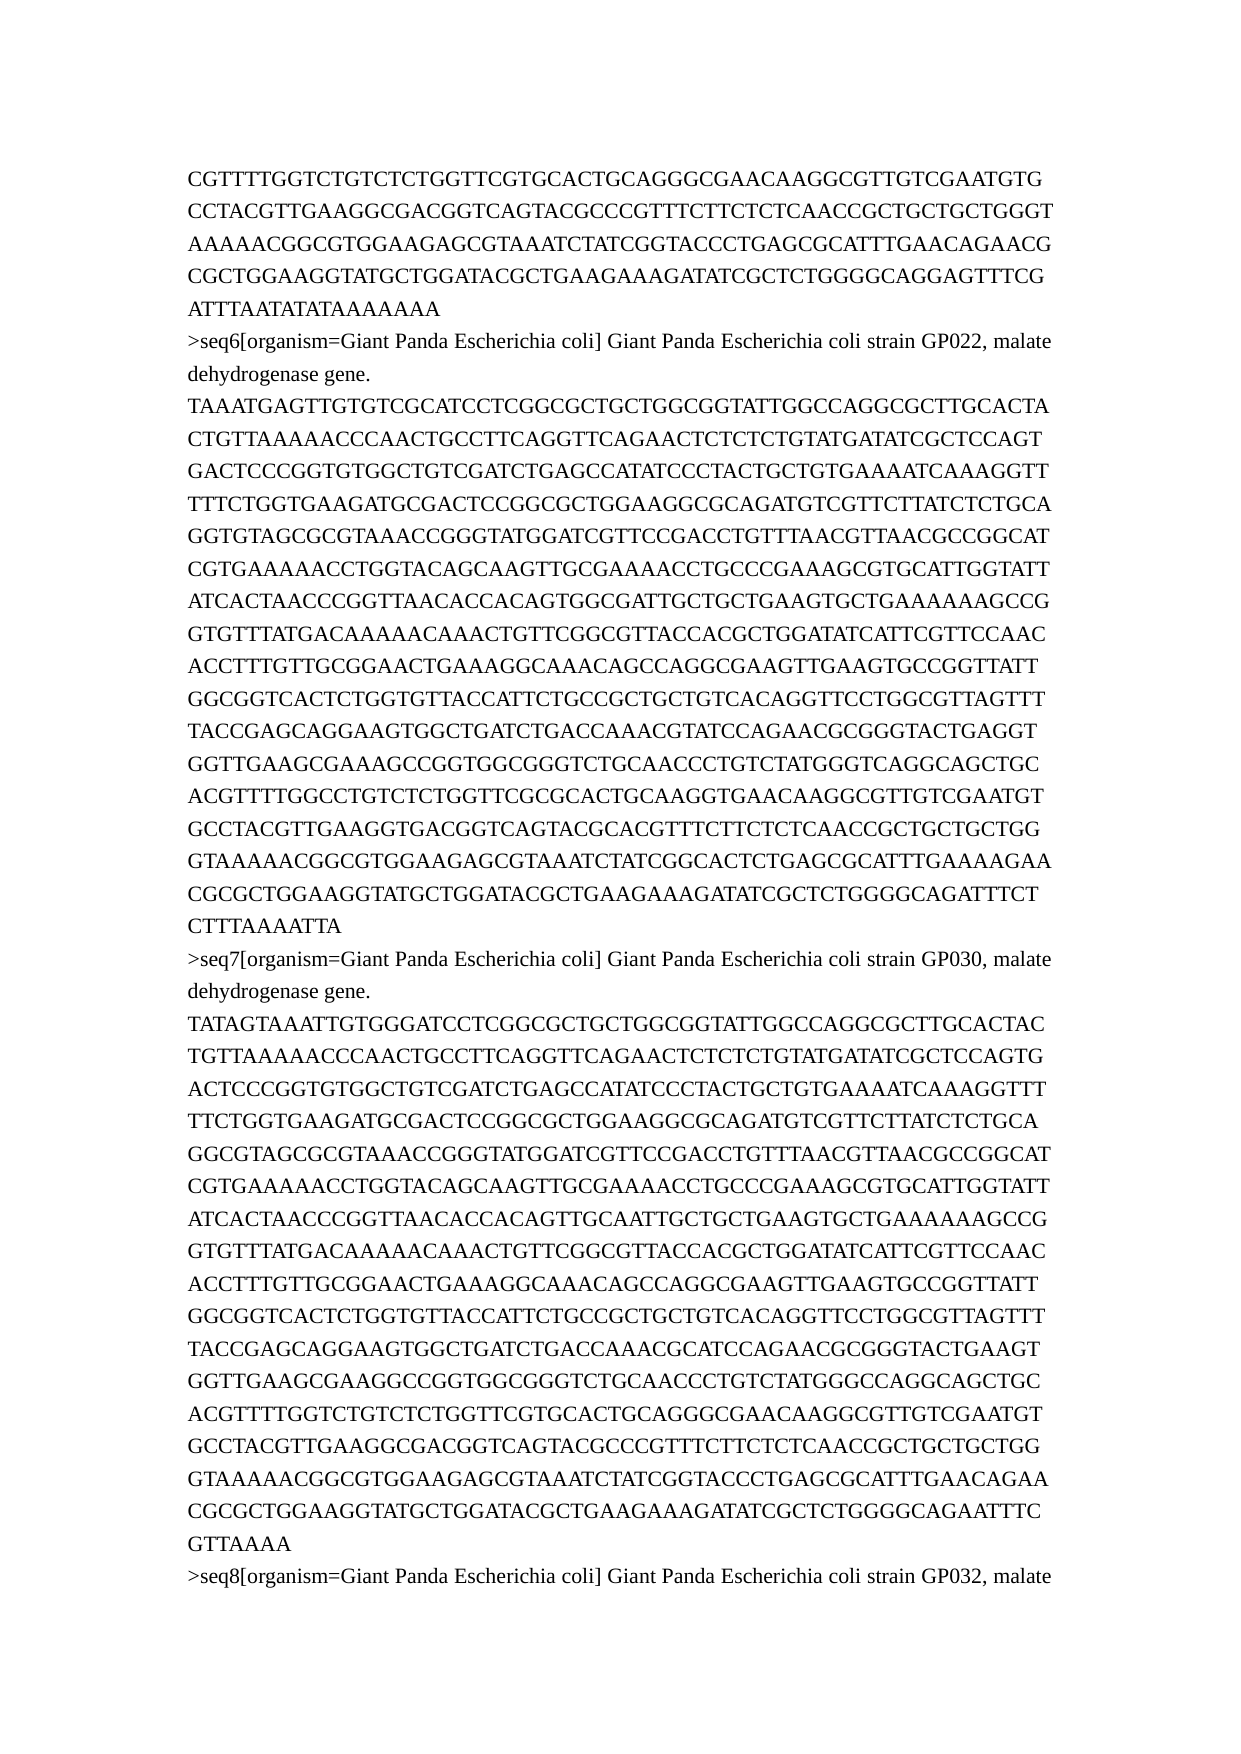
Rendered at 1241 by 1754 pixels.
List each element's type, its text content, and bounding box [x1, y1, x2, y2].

text >seq6[organism=Giant Panda Escherichia coli] Giant Panda Escherichia coli strain GP022, malate dehydrogenase gene. [187, 324, 1053, 389]
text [187, 162, 1053, 324]
text >seq7[organism=Giant Panda Escherichia coli] Giant Panda Escherichia coli strain GP030, malate dehydrogenase gene. [187, 942, 1053, 1007]
text TATAGTAAATTGTGGGATCCTCGGCGCTGCTGGCGGTATTGGCCAGGCGCTTGCACTACTGTTAAAAACCCAACTGCCTTCAGGTTCAGAACTCTCTCTGTATGATATCGCTCCAGTGACTCCCGGTGTGGCTGTCGATCTGAGCCATATCCCTACTGCTGTGAAAATCAAAGGTTTTTCTGGTGAAGATGCGACTCCGGCGCTGGAAGGCGCAGATGTCGTTCTTATCTCTGCAGGCGTAGCGCGTAAACCGGGTATGGATCGTTCCGACCTGTTTAACGTTAACGCCGGCATCGTGAAAAACCTGGTACAGCAAGTTGCGAAAACCTGCCCGAAAGCGTGCATTGGTATTATCACTAACCCGGTTAACACCACAGTTGCAATTGCTGCTGAAGTGCTGAAAAAAGCCGGTGTTTATGACAAAAACAAACTGTTCGGCGTTACCACGCTGGATATCATTCGTTCCAACACCTTTGTTGCGGAACTGAAAGGCAAACAGCCAGGCGAAGTTGAAGTGCCGGTTATTGGCGGTCACTCTGGTGTTACCATTCTGCCGCTGCTGTCACAGGTTCCTGGCGTTAGTTTTACCGAGCAGGAAGTGGCTGATCTGACCAAACGCATCCAGAACGCGGGTACTGAAGTGGTTGAAGCGAAGGCCGGTGGCGGGTCTGCAACCCTGTCTATGGGCCAGGCAGCTGCACGTTTTGGTCTGTCTCTGGTTCGTGCACTGCAGGGCGAACAAGGCGTTGTCGAATGTGCCTACGTTGAAGGCGACGGTCAGTACGCCCGTTTCTTCTCTCAACCGCTGCTGCTGGGTAAAAACGGCGTGGAAGAGCGTAAATCTATCGGTACCCTGAGCGCATTTGAACAGAACGCGCTGGAAGGTATGCTGGATACGCTGAAGAAAGATATCGCTCTGGGGCAGAATTTCGTTAAAA [187, 1007, 1053, 1559]
text TAAATGAGTTGTGTCGCATCCTCGGCGCTGCTGGCGGTATTGGCCAGGCGCTTGCACTACTGTTAAAAACCCAACTGCCTTCAGGTTCAGAACTCTCTCTGTATGATATCGCTCCAGTGACTCCCGGTGTGGCTGTCGATCTGAGCCATATCCCTACTGCTGTGAAAATCAAAGGTTTTTCTGGTGAAGATGCGACTCCGGCGCTGGAAGGCGCAGATGTCGTTCTTATCTCTGCAGGTGTAGCGCGTAAACCGGGTATGGATCGTTCCGACCTGTTTAACGTTAACGCCGGCATCGTGAAAAACCTGGTACAGCAAGTTGCGAAAACCTGCCCGAAAGCGTGCATTGGTATTATCACTAACCCGGTTAACACCACAGTGGCGATTGCTGCTGAAGTGCTGAAAAAAGCCGGTGTTTATGACAAAAACAAACTGTTCGGCGTTACCACGCTGGATATCATTCGTTCCAACACCTTTGTTGCGGAACTGAAAGGCAAACAGCCAGGCGAAGTTGAAGTGCCGGTTATTGGCGGTCACTCTGGTGTTACCATTCTGCCGCTGCTGTCACAGGTTCCTGGCGTTAGTTTTACCGAGCAGGAAGTGGCTGATCTGACCAAACGTATCCAGAACGCGGGTACTGAGGTGGTTGAAGCGAAAGCCGGTGGCGGGTCTGCAACCCTGTCTATGGGTCAGGCAGCTGCACGTTTTGGCCTGTCTCTGGTTCGCGCACTGCAAGGTGAACAAGGCGTTGTCGAATGTGCCTACGTTGAAGGTGACGGTCAGTACGCACGTTTCTTCTCTCAACCGCTGCTGCTGGGTAAAAACGGCGTGGAAGAGCGTAAATCTATCGGCACTCTGAGCGCATTTGAAAAGAACGCGCTGGAAGGTATGCTGGATACGCTGAAGAAAGATATCGCTCTGGGGCAGATTTCTCTTTAAAATTA [187, 389, 1053, 942]
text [187, 1559, 1053, 1592]
